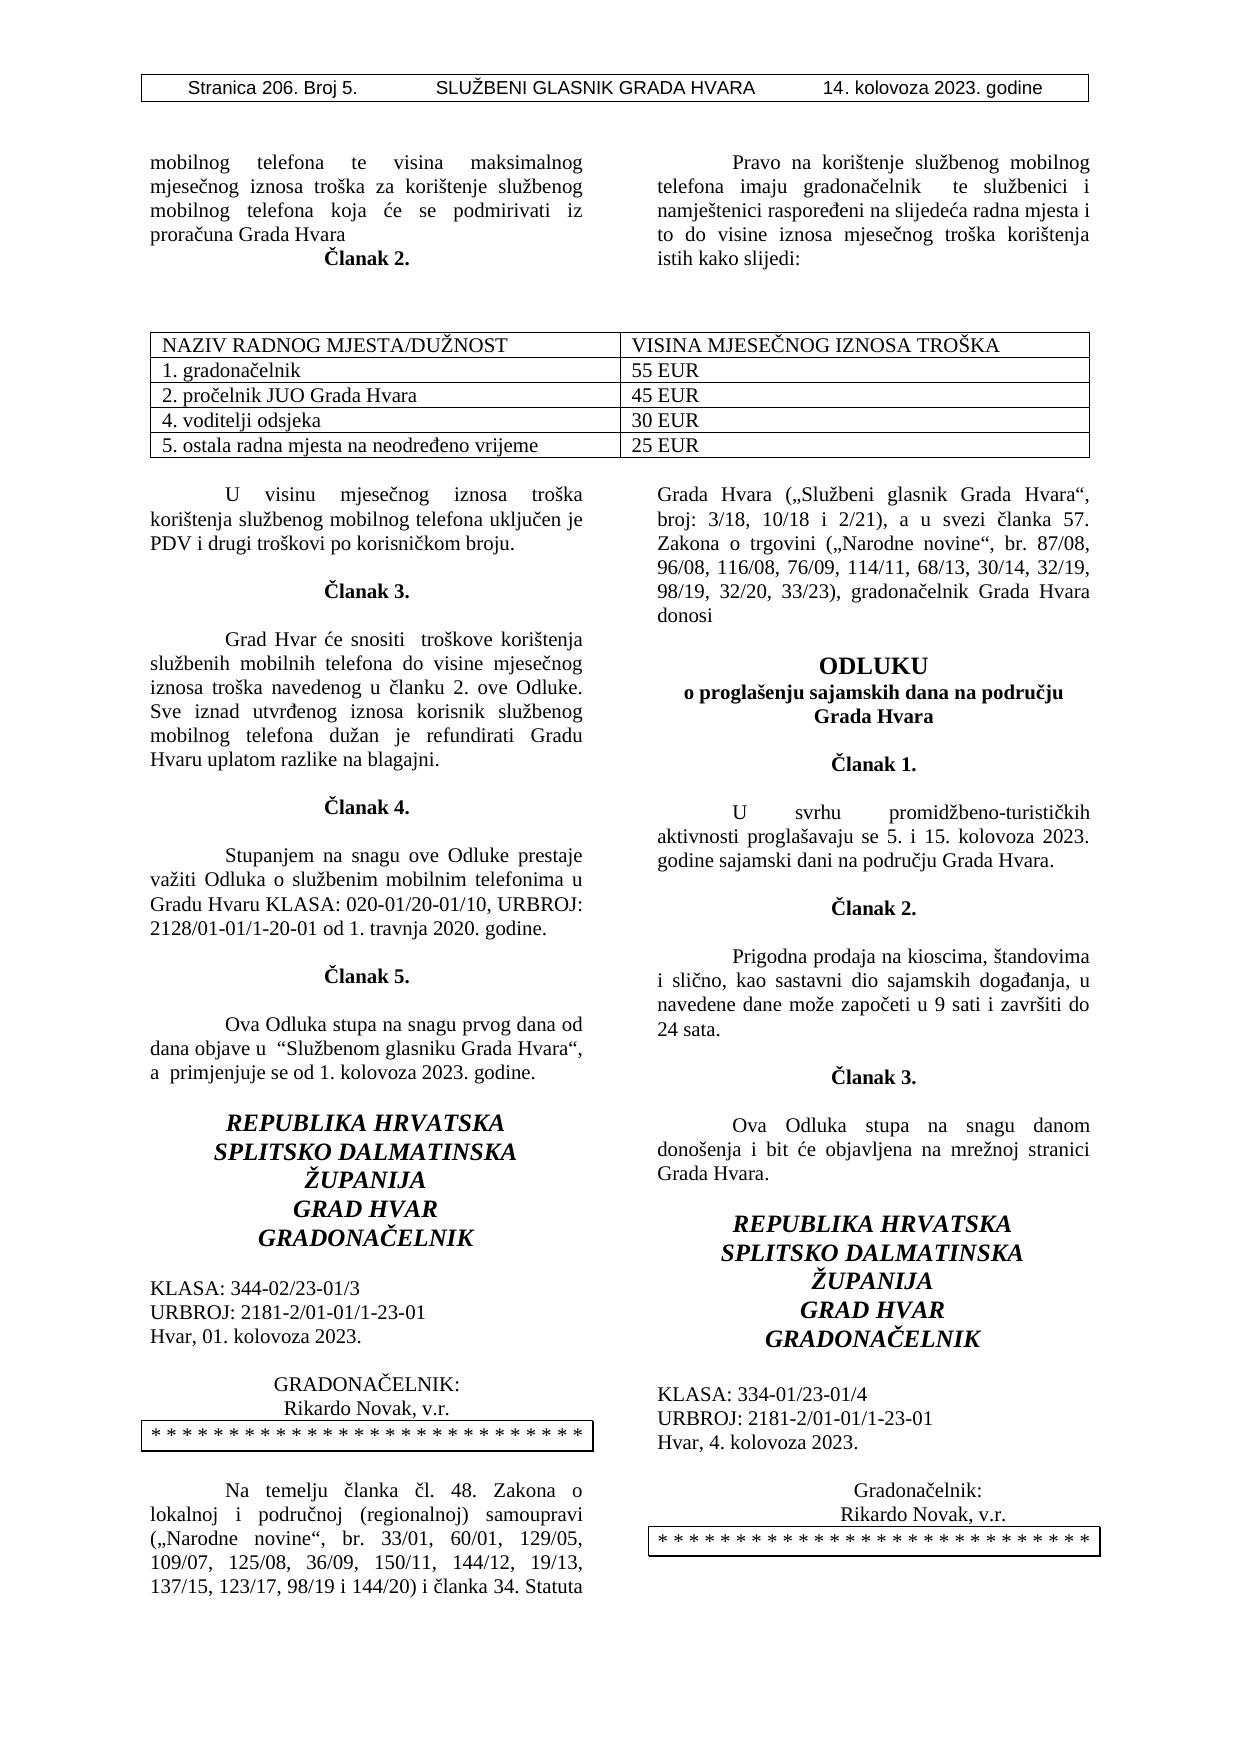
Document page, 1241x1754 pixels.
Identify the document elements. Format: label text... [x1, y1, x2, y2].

text GRAD HVAR [150, 1194, 583, 1223]
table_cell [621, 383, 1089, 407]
text SPLITSKO DALMATINSKA ŽUPANIJA [150, 1137, 583, 1194]
text Članak 3. [150, 579, 583, 603]
text * * * * * * * * * * * * * * * * * * * * * * * * * * * * [142, 1421, 592, 1450]
text KLASA: 344-02/23-01/3 [150, 1276, 583, 1300]
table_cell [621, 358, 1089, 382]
text Članak 3. [657, 1064, 1090, 1089]
text Članak 5. [150, 964, 583, 988]
text Članak 2. [150, 246, 583, 270]
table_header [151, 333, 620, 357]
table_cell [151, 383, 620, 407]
text KLASA: 334-01/23-01/4 [657, 1381, 1090, 1406]
text U visinu mjesečnog iznosa troška korištenja službenog mobilnog telefona uključen je PDV i drugi troškovi po korisničkom broju. [150, 482, 583, 554]
text GRADONAČELNIK: [150, 1372, 583, 1396]
text Na temelju članka čl. 48. Zakona o lokalnoj i područnoj (regionalnoj) samoupravi („Narodne novine“, br. 33/01, 60/01, 129/05, 109/07, 125/08, 36/09, 150/11, 144/12, 19/13, 137/15, 123/17, 98/19 i 144/20) i članka 34. Statuta Grada Hvara („Službeni glasnik Grada Hvara“, broj: 3/18, 10/18 i 2/21), a u svezi članka 57. Zakona o trgovini („Narodne novine“, br. 87/08, 96/08, 116/08, 76/09, 114/11, 68/13, 30/14, 32/19, 98/19, 32/20, 33/23), gradonačelnik Grada Hvara donosi [150, 1478, 583, 1598]
text Pravo na korištenje službenog mobilnog telefona imaju gradonačelnik te službenici i namještenici raspoređeni na slijedeća radna mjesta i to do visine iznosa mjesečnog troška korištenja istih kako slijedi: [657, 150, 1090, 270]
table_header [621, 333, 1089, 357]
text Rikardo Novak, v.r. [657, 1502, 1090, 1526]
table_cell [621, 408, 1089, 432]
text Prigodna prodaja na kioscima, štandovima i slično, kao sastavni dio sajamskih događanja, u navedene dane može započeti u 9 sati i završiti do 24 sata. [657, 944, 1090, 1041]
text Hvar, 4. kolovoza 2023. [657, 1429, 1090, 1454]
text Gradonačelnik: [657, 1478, 1090, 1502]
text GRADONAČELNIK [150, 1223, 583, 1252]
text GRAD HVAR [657, 1295, 1090, 1324]
text REPUBLIKA HRVATSKA [150, 1108, 583, 1137]
text ODLUKU [657, 651, 1090, 679]
text Članak 4. [150, 795, 583, 819]
text * * * * * * * * * * * * * * * * * * * * * * * * * * * * [649, 1527, 1099, 1555]
text URBROJ: 2181-2/01-01/1-23-01 [657, 1406, 1090, 1429]
text Ova Odluka stupa na snagu prvog dana od dana objave u “Službenom glasniku Grada Hvara“, a primjenjuje se od 1. kolovoza 2023. godine. [150, 1012, 583, 1084]
text Stupanjem na snagu ove Odluke prestaje važiti Odluka o službenim mobilnim telefonima u Gradu Hvaru KLASA: 020-01/20-01/10, URBROJ: 2128/01-01/1-20-01 od 1. travnja 2020. godine. [150, 843, 583, 939]
text Članak 2. [657, 896, 1090, 920]
text URBROJ: 2181-2/01-01/1-23-01 [150, 1300, 583, 1324]
text REPUBLIKA HRVATSKA [657, 1209, 1090, 1238]
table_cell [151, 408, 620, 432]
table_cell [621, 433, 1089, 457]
text SPLITSKO DALMATINSKA ŽUPANIJA [657, 1238, 1090, 1295]
text Hvar, 01. kolovoza 2023. [150, 1324, 583, 1348]
text Ova Odluka stupa na snagu danom donošenja i bit će objavljena na mrežnoj stranici Grada Hvara. [657, 1113, 1090, 1185]
text U svrhu promidžbeno-turističkih aktivnosti proglašavaju se 5. i 15. kolovoza 2023. godine sajamski dani na području Grada Hvara. [657, 800, 1090, 872]
text Rikardo Novak, v.r. [150, 1396, 583, 1420]
text Na temelju članka čl. 48. Zakona o lokalnoj i područnoj (regionalnoj) samoupravi („Narodne novine“, br. 33/01, 60/01, 129/05, 109/07, 125/08, 36/09, 150/11, 144/12, 19/13, 137/15, 123/17, 98/19 i 144/20) i članka 34. Statuta Grada Hvara („Službeni glasnik Grada Hvara“, broj: 3/18, 10/18 i 2/21), a u svezi članka 57. Zakona o trgovini („Narodne novine“, br. 87/08, 96/08, 116/08, 76/09, 114/11, 68/13, 30/14, 32/19, 98/19, 32/20, 33/23), gradonačelnik Grada Hvara donosi [657, 482, 1090, 627]
text GRADONAČELNIK [657, 1324, 1090, 1353]
text o proglašenju sajamskih dana na području Grada Hvara [657, 679, 1090, 728]
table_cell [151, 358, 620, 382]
text Članak 1. [657, 752, 1090, 776]
text Grad Hvar će snositi troškove korištenja službenih mobilnih telefona do visine mjesečnog iznosa troška navedenog u članku 2. ove Odluke. Sve iznad utvrđenog iznosa korisnik službenog mobilnog telefona dužan je refundirati Gradu Hvaru uplatom razlike na blagajni. [150, 627, 583, 771]
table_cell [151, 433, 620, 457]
